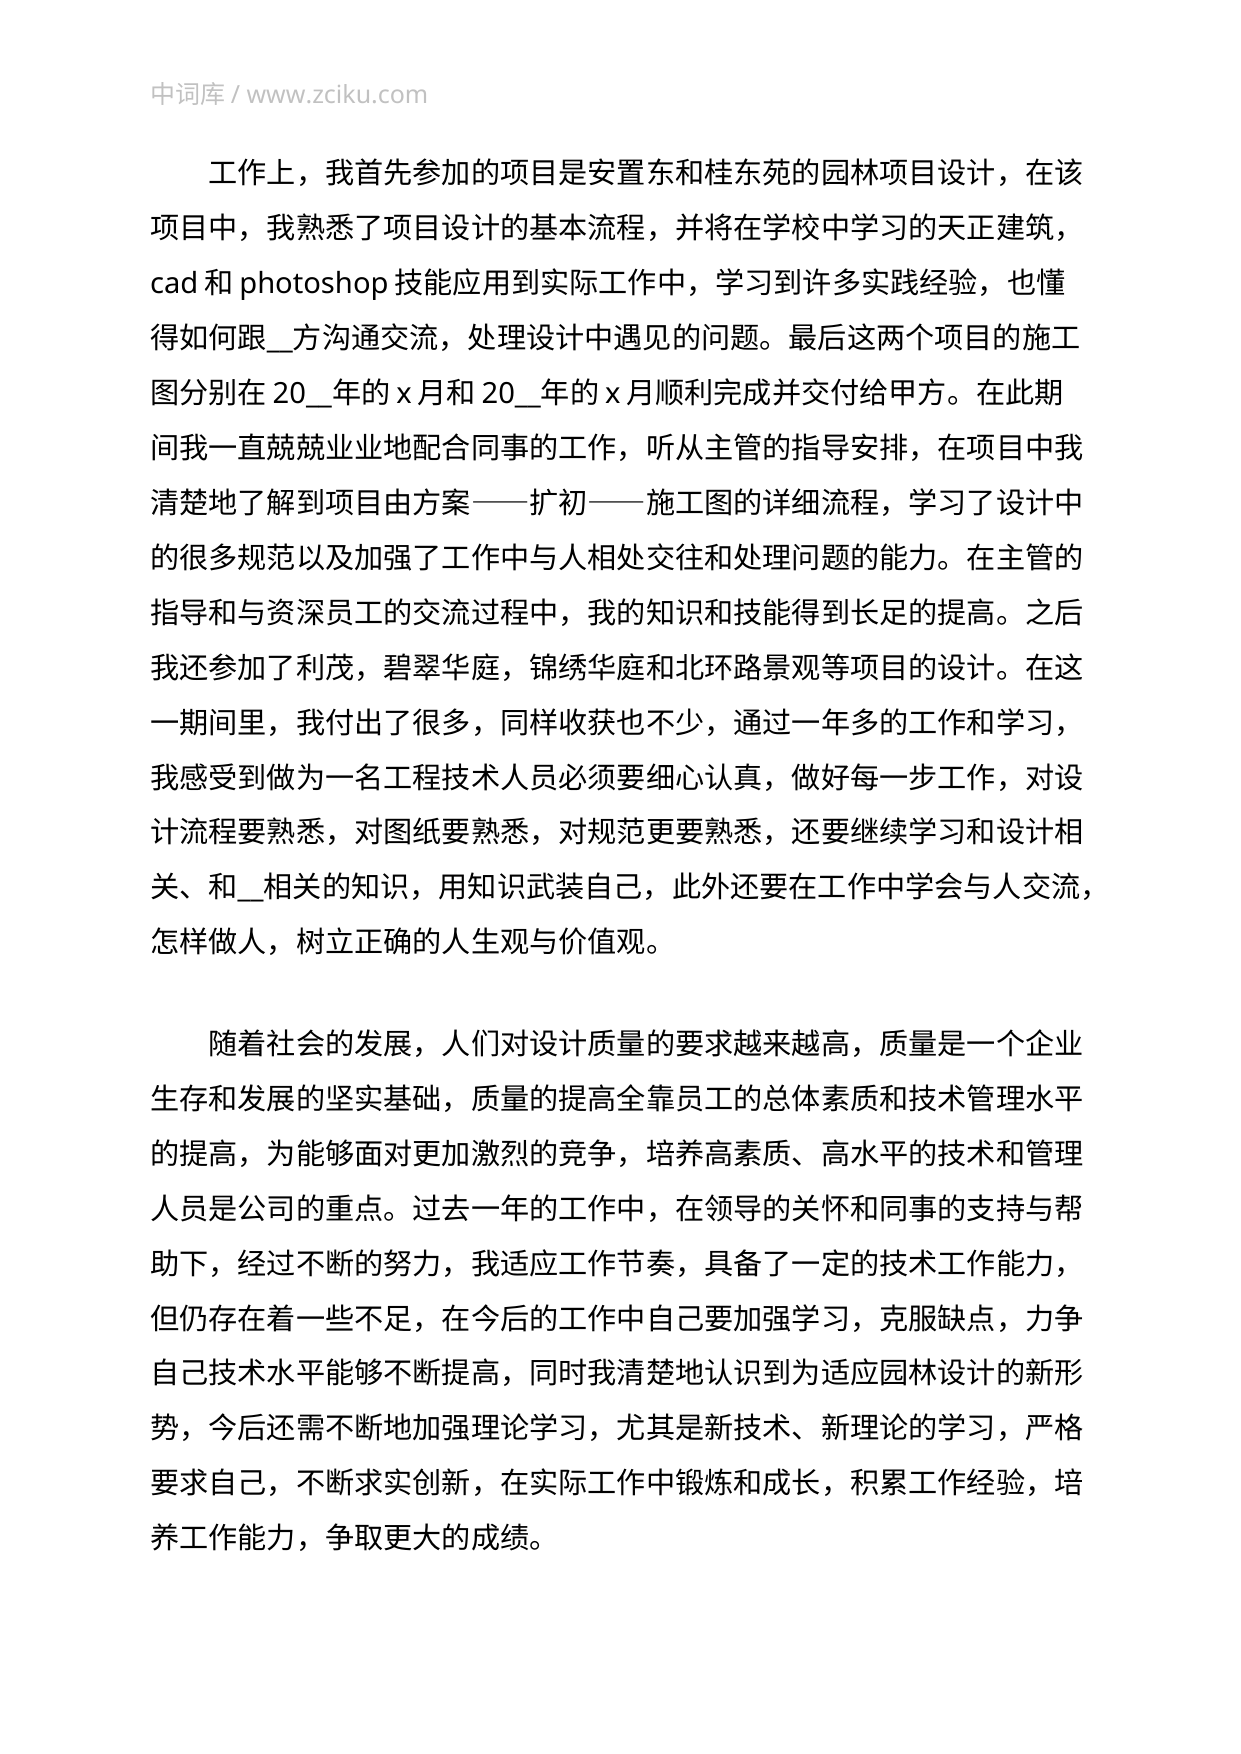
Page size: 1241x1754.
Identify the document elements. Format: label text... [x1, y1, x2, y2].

text 工作上，我首先参加的项目是安置东和桂东苑的园林项目设计，在该项目中，我熟悉了项目设计的基本流程，并将在学校中学习的天正建筑，cad和photoshop技能应用到实际工作中，学习到许多实践经验，也懂得如何跟__方沟通交流，处理设计中遇见的问题。最后这两个项目的施工图分别在20__年的x月和20__年的x月顺利完成并交付给甲方。在此期间我一直兢兢业业地配合同事的工作，听从主管的指导安排，在项目中我清楚地了解到项目由方案——扩初——施工图的详细流程，学习了设计中的很多规范以及加强了工作中与人相处交往和处理问题的能力。在主管的指导和与资深员工的交流过程中，我的知识和技能得到长足的提高。之后我还参加了利茂，碧翠华庭，锦绣华庭和北环路景观等项目的设计。在这一期间里，我付出了很多，同样收获也不少，通过一年多的工作和学习，我感受到做为一名工程技术人员必须要细心认真，做好每一步工作，对设计流程要熟悉，对图纸要熟悉，对规范更要熟悉，还要继续学习和设计相关、和__相关的知识，用知识武装自己，此外还要在工作中学会与人交流，怎样做人，树立正确的人生观与价值观。 [150, 150, 1090, 961]
text 随着社会的发展，人们对设计质量的要求越来越高，质量是一个企业生存和发展的坚实基础，质量的提高全靠员工的总体素质和技术管理水平的提高，为能够面对更加激烈的竞争，培养高素质、高水平的技术和管理人员是公司的重点。过去一年的工作中，在领导的关怀和同事的支持与帮助下，经过不断的努力，我适应工作节奏，具备了一定的技术工作能力，但仍存在着一些不足，在今后的工作中自己要加强学习，克服缺点，力争自己技术水平能够不断提高，同时我清楚地认识到为适应园林设计的新形势，今后还需不断地加强理论学习，尤其是新技术、新理论的学习，严格要求自己，不断求实创新，在实际工作中锻炼和成长，积累工作经验，培养工作能力，争取更大的成绩。 [150, 1021, 1090, 1557]
